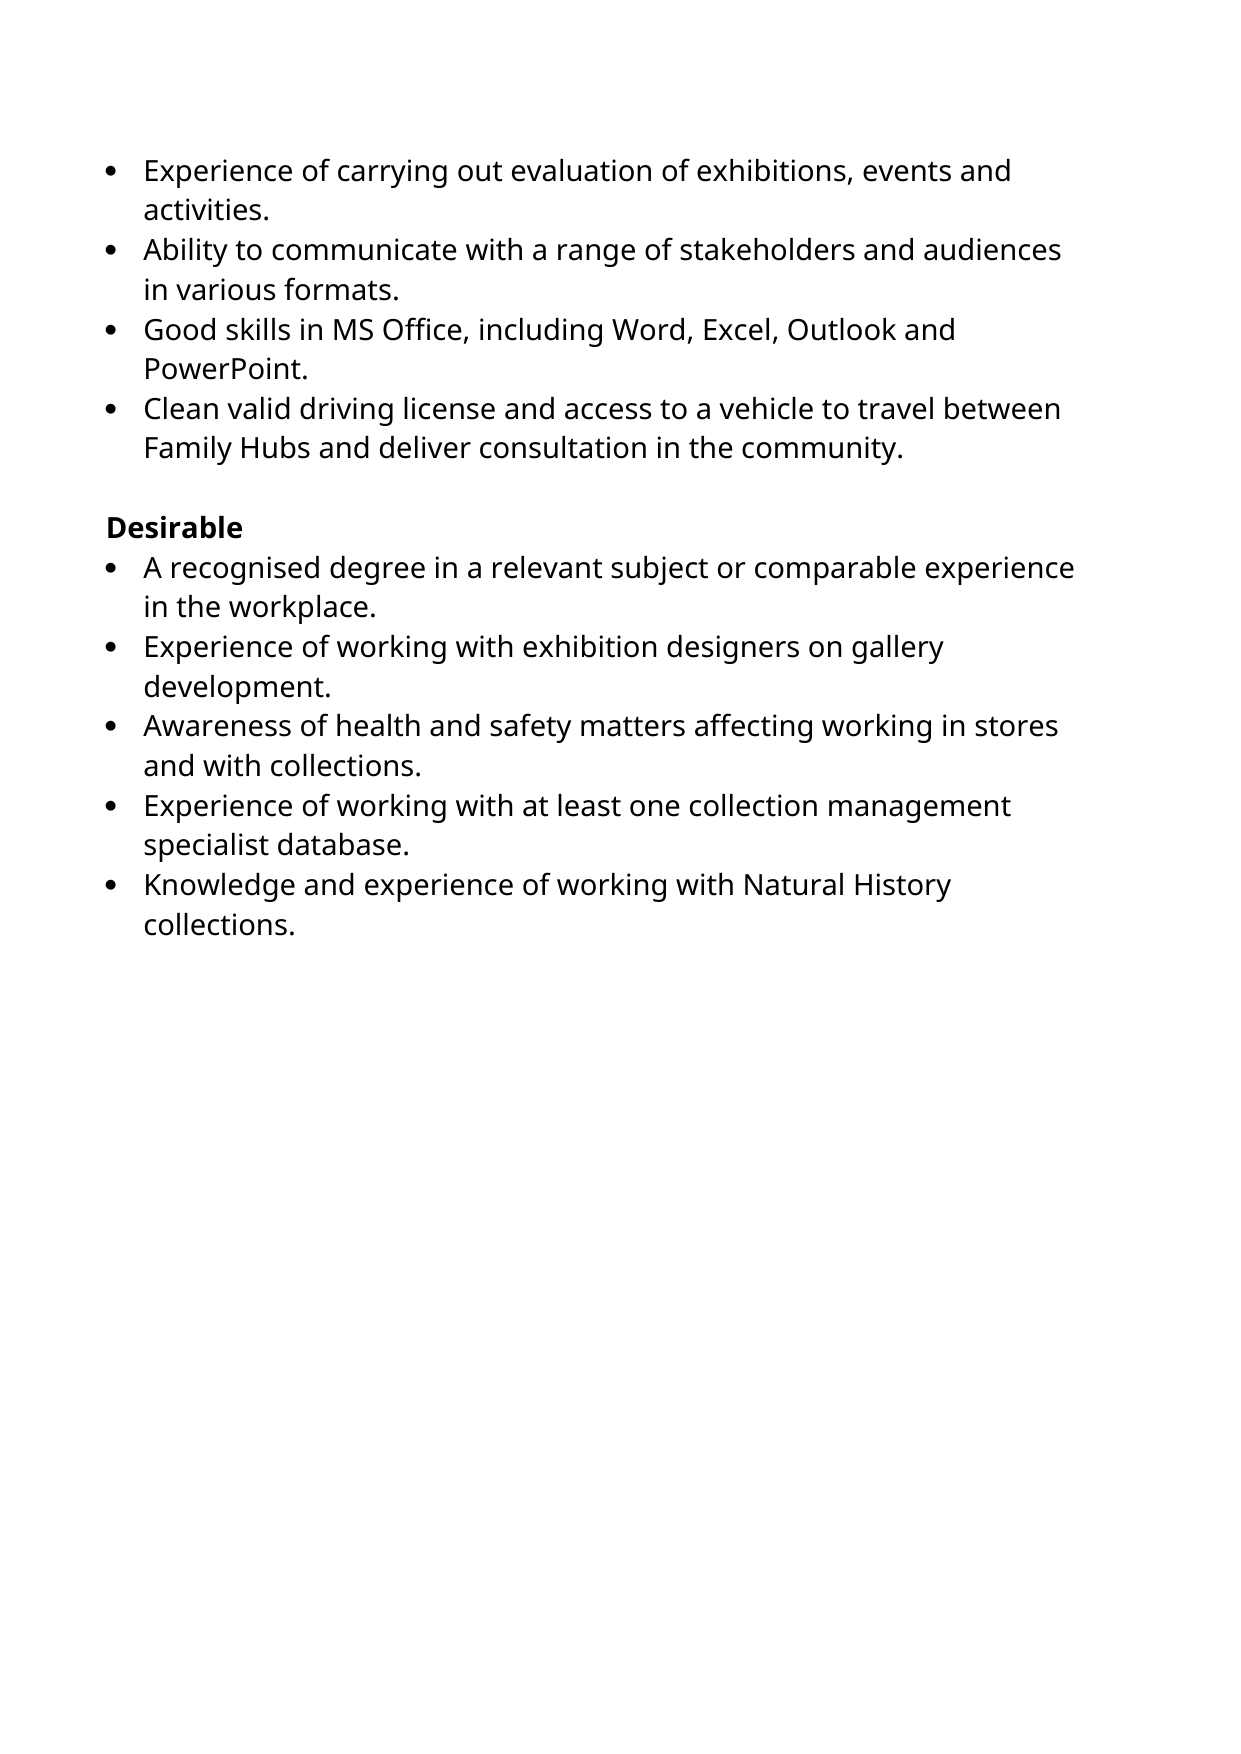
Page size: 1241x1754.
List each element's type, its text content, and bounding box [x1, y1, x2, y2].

list Experience of working with exhibition designers on gallery development. [106, 626, 1090, 706]
list A recognised degree in a relevant subject or comparable experience in the workplace. [106, 547, 1090, 626]
text Desirable [106, 507, 1090, 547]
list Clean valid driving license and access to a vehicle to travel between Family Hubs and deliver consultation in the community. [106, 388, 1090, 467]
list Experience of working with at least one collection management specialist database. [106, 785, 1090, 864]
list Awareness of health and safety matters affecting working in stores and with collections. [106, 706, 1090, 785]
list Ability to communicate with a range of stakeholders and audiences in various formats. [106, 229, 1090, 309]
list Good skills in MS Office, including Word, Excel, Outlook and PowerPoint. [106, 309, 1090, 388]
list Knowledge and experience of working with Natural History collections. [106, 864, 1090, 944]
list Experience of carrying out evaluation of exhibitions, events and activities. [106, 150, 1090, 229]
